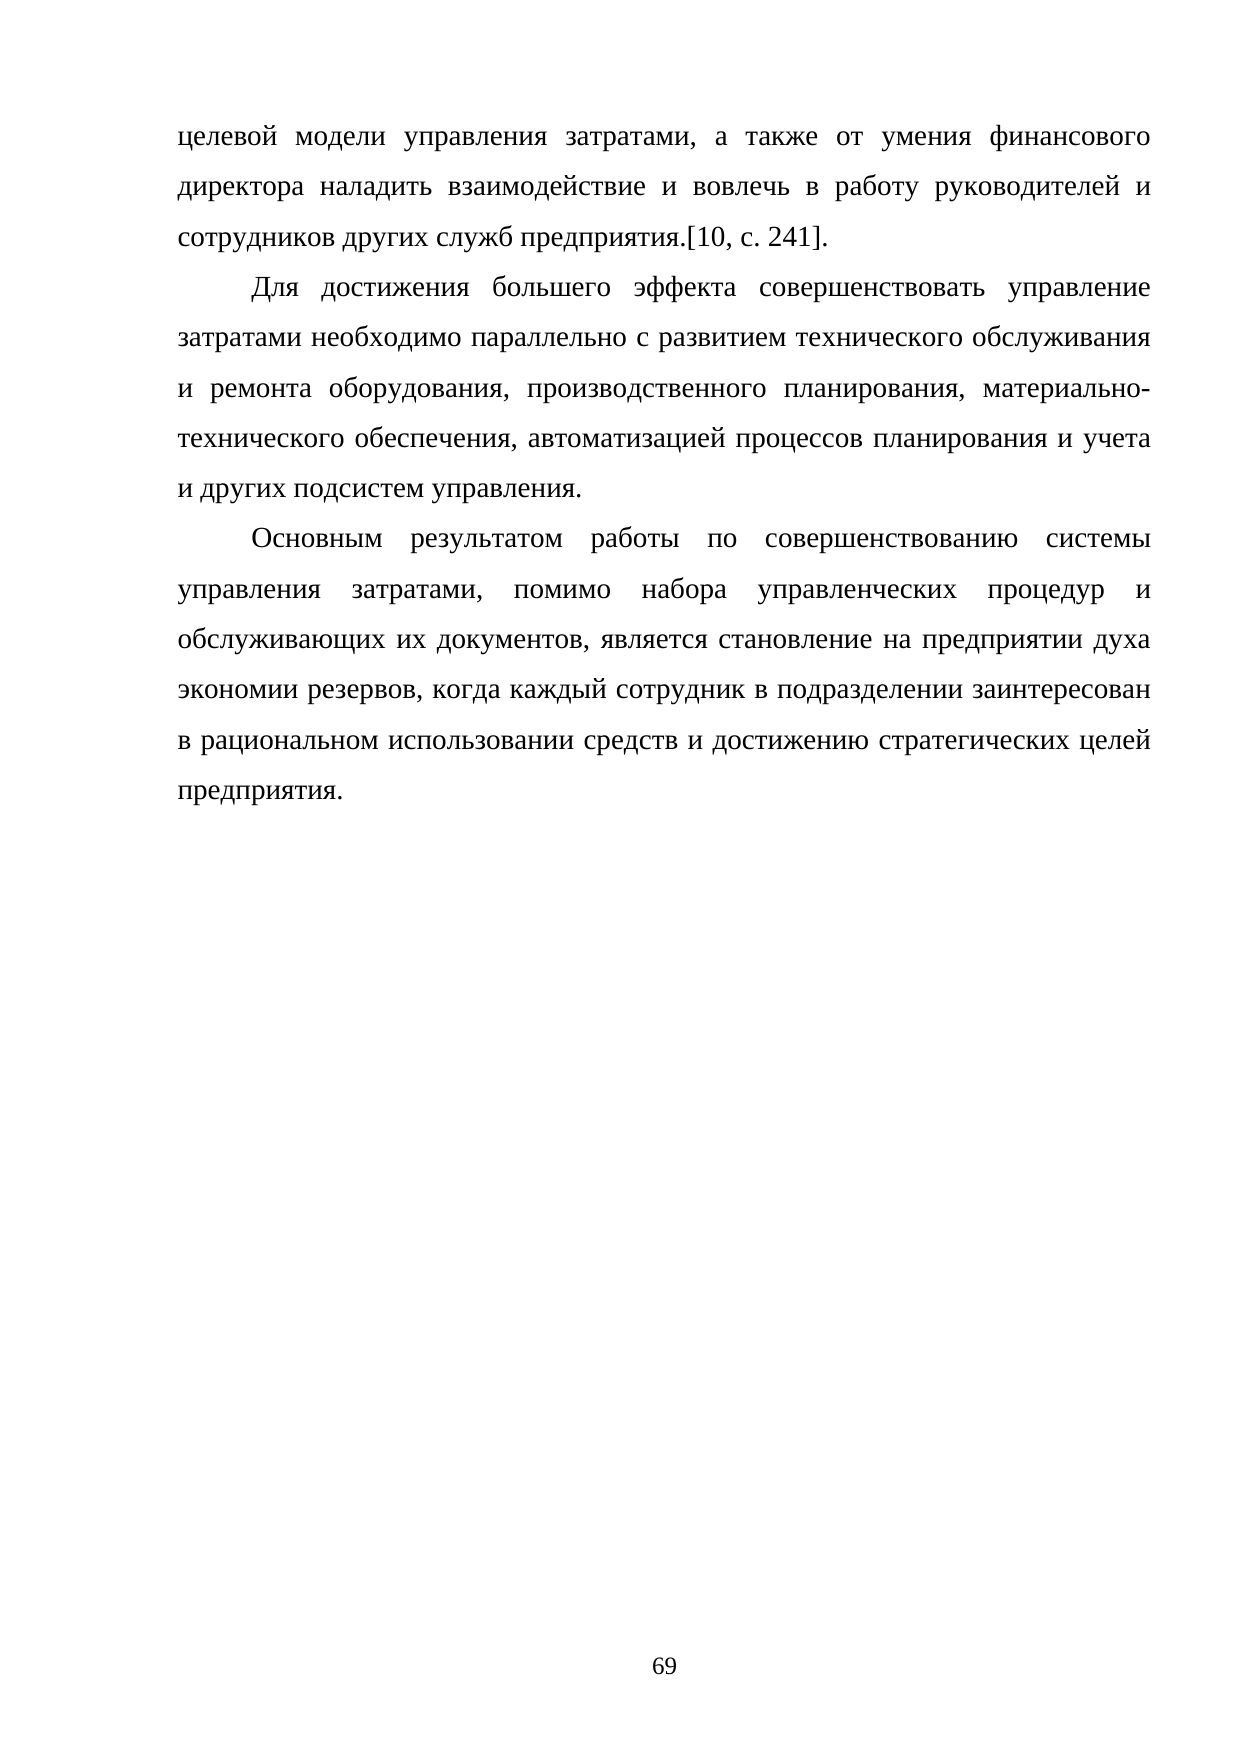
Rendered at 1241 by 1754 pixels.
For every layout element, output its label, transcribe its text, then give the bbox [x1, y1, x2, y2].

text Для достижения большего эффекта совершенствовать управление затратами необходимо параллельно с развитием технического обслуживания и ремонта оборудования, производственного планирования, материально-технического обеспечения, автоматизацией процессов планирования и учета и других подсистем управления. [177, 269, 1152, 504]
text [177, 118, 1152, 252]
text Основным результатом работы по совершенствованию системы управления затратами, помимо набора управленческих процедур и обслуживающих их документов, является становление на предприятии духа экономии резервов, когда каждый сотрудник в подразделении заинтересован в рациональном использовании средств и достижению стратегических целей предприятия. [177, 521, 1152, 806]
